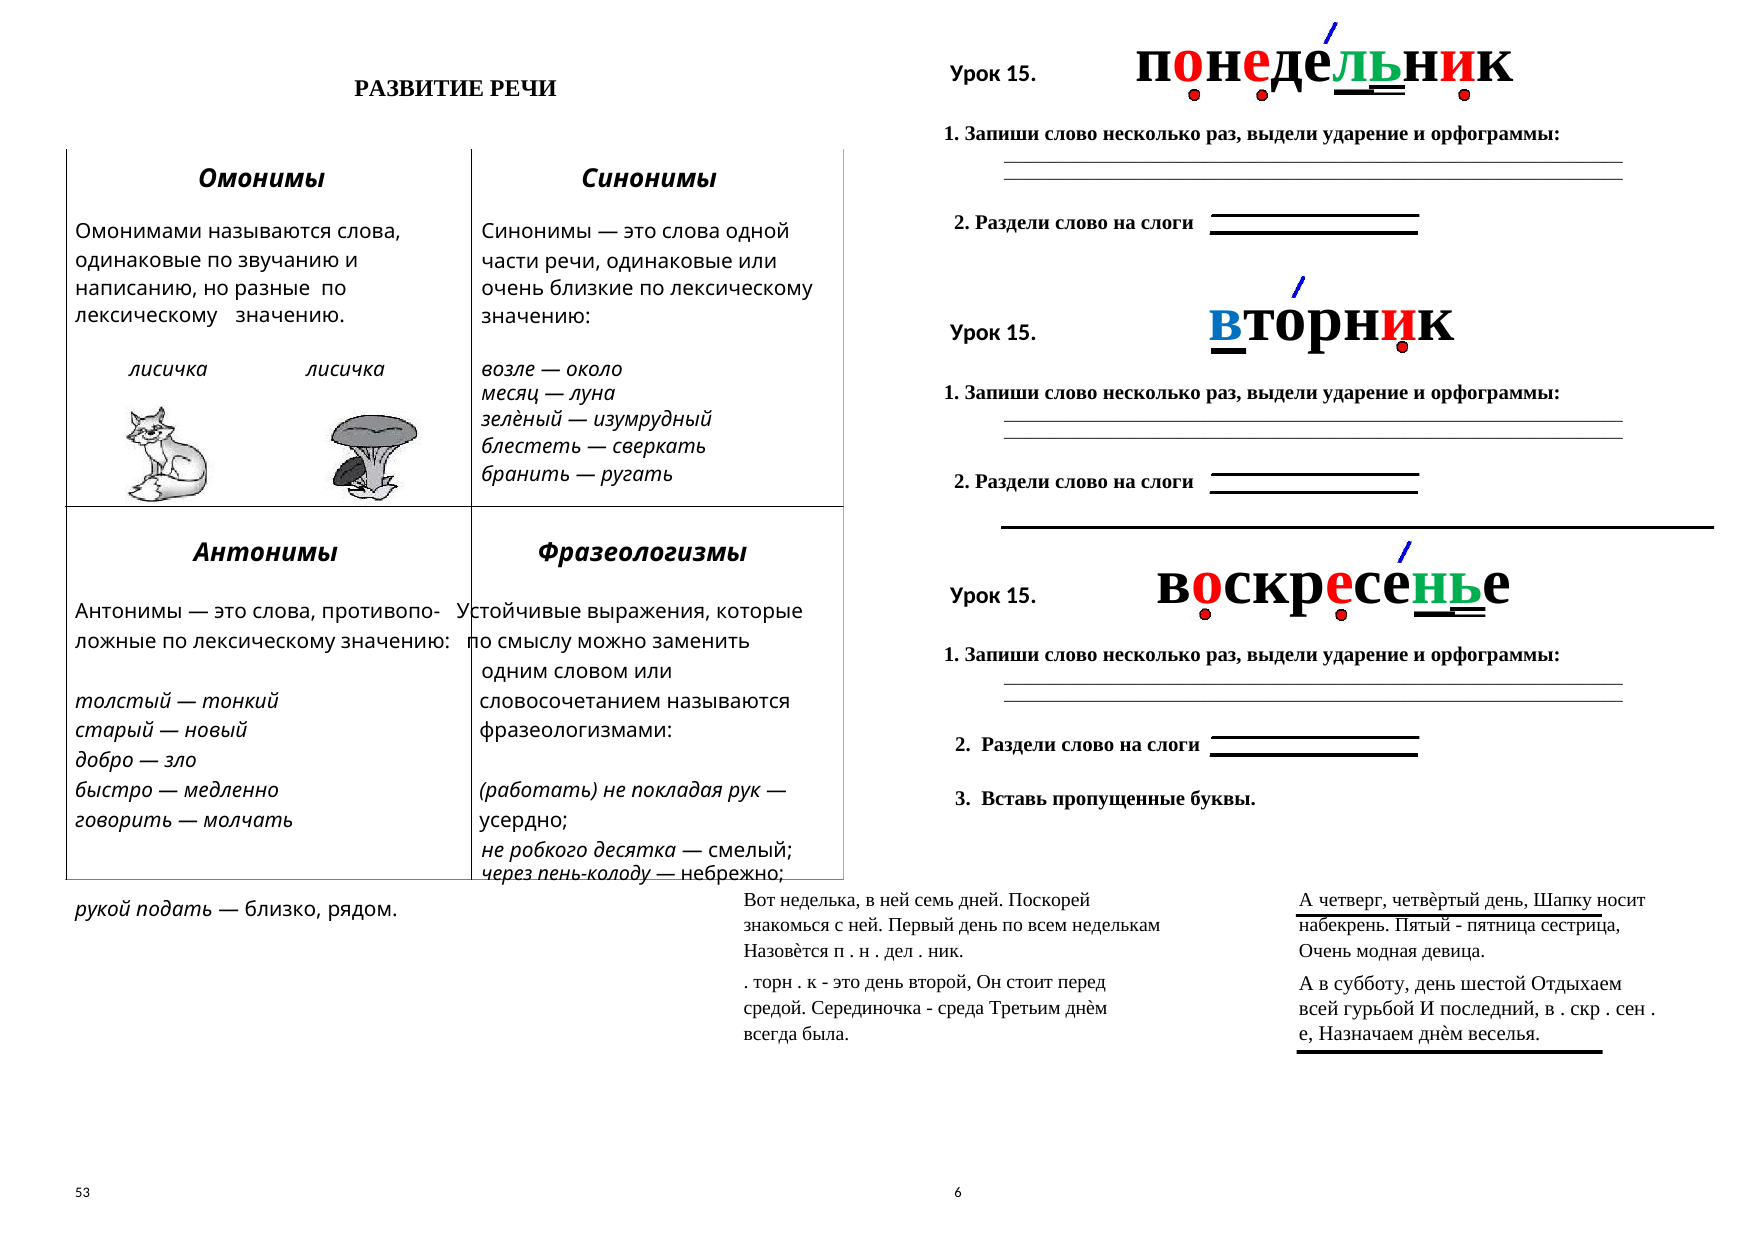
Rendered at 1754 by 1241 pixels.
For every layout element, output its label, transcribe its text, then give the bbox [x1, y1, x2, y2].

text 1. Запиши слово несколько раз, выдели ударение и орфограммы: [943, 380, 1660, 404]
text ___________________________________________________________________________________________________ [1004, 671, 1660, 686]
text не робкого десятка — смелый; [481, 835, 831, 863]
text добро — зло [75, 745, 831, 774]
text ___________________________________________________________________________________________________ [1004, 426, 1660, 440]
text Урок 15. воскресенье [950, 543, 1660, 617]
text 1. Запиши слово несколько раз, выдели ударение и орфограммы: [943, 643, 1660, 667]
picture [1396, 539, 1412, 543]
text через пень-колоду — небрежно; [481, 863, 831, 884]
text говорить — молчать усердно; [75, 805, 831, 833]
picture [1333, 617, 1349, 622]
text . торн . к - это день второй, Он стоит перед средой. Серединочка - среда Третьим днѐм всегда была. [743, 971, 1130, 1045]
picture [1456, 95, 1472, 102]
text Антонимы Фразеологизмы [194, 534, 831, 569]
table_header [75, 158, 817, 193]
picture [1290, 274, 1306, 280]
text ___________________________________________________________________________________________________ [1004, 149, 1660, 164]
list в субботу, день шестой Отдыхаем всей гурьбой И последний, в . скр . сен . е, Назначаем днѐм веселья. [1299, 970, 1660, 1045]
picture [1186, 95, 1202, 102]
picture [65, 149, 844, 880]
list Раздели слово на слоги [955, 732, 1660, 756]
text рукой подать — близко, рядом. [75, 894, 554, 922]
text старый — новый фразеологизмами: [75, 715, 831, 744]
text Урок 15. понедельник [950, 21, 1660, 95]
text Антонимы — это слова, противопо- Устойчивые выражения, которые [75, 596, 831, 625]
text 1. Запиши слово несколько раз, выдели ударение и орфограммы: [943, 121, 1660, 145]
text 2. Раздели слово на слоги [954, 469, 1660, 493]
text ___________________________________________________________________________________________________ [1004, 689, 1660, 703]
picture [1296, 1050, 1603, 1054]
text одним словом или [481, 656, 831, 684]
text РАЗВИТИЕ РЕЧИ [354, 74, 831, 102]
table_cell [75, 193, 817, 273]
picture [1247, 95, 1276, 109]
text ___________________________________________________________________________________________________ [1004, 408, 1660, 423]
text толстый — тонкий словосочетанием называются [75, 686, 831, 714]
text быстро — медленно (работать) не покладая рук — [75, 775, 831, 803]
text ложные по лексическому значению: по смыслу можно заменить [75, 626, 831, 654]
text ___________________________________________________________________________________________________ [1004, 167, 1660, 181]
text 2. Раздели слово на слоги [954, 210, 1660, 234]
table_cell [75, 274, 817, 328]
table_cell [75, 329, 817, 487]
picture [1190, 617, 1219, 628]
text Вот неделька, в ней семь дней. Поскорей знакомься с ней. Первый день по всем неделькам Назовѐтся п . н . дел . ник. [743, 888, 1176, 962]
list Вставь пропущенные буквы. [955, 787, 1660, 811]
text 53 6 [75, 1183, 1660, 1201]
text Урок 15. вторник [950, 280, 1660, 354]
list четверг, четвѐртый день, Шапку носит набекрень. Пятый - пятница сестрица, Очень модная девица. [1299, 888, 1646, 962]
